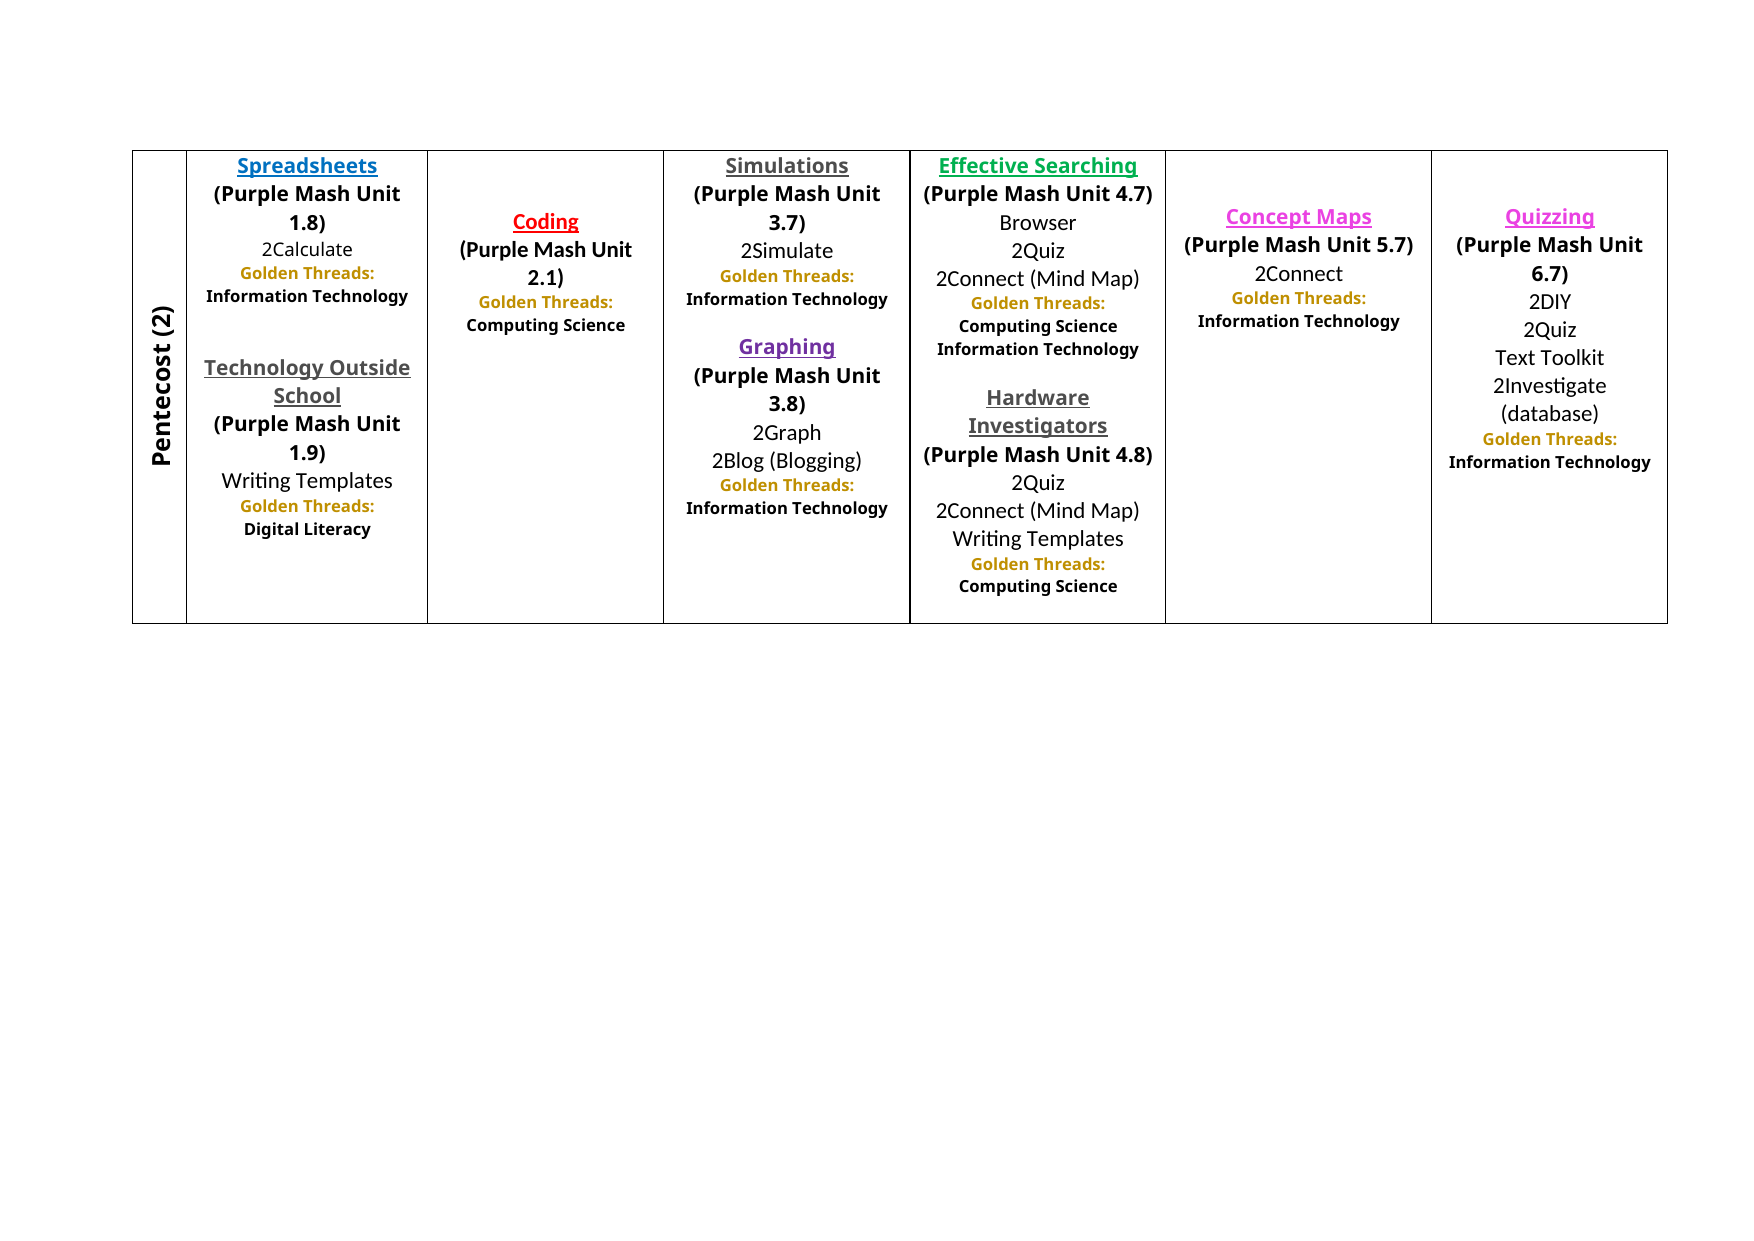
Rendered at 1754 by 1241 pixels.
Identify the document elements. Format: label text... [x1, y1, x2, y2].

table_cell Spreadsheets (Purple Mash Unit 1.8) 2Calculate Golden Threads: Information Technology Technology Outside School (Purple Mash Unit 1.9) Writing Templates Golden Threads: Digital Literacy [187, 151, 427, 623]
table_cell Simulations (Purple Mash Unit 3.7) 2Simulate Golden Threads: Information Technology Graphing (Purple Mash Unit 3.8) 2Graph 2Blog (Blogging) Golden Threads: Information Technology [664, 151, 909, 623]
table_cell Quizzing (Purple Mash Unit 6.7) 2DIY 2Quiz Text Toolkit 2Investigate (database) Golden Threads: Information Technology [1432, 151, 1667, 623]
table_cell Concept Maps (Purple Mash Unit 5.7) 2Connect Golden Threads: Information Technology [1166, 151, 1431, 623]
table_cell Pentecost (2) [133, 151, 186, 623]
table_cell Coding (Purple Mash Unit 2.1) Golden Threads: Computing Science [428, 151, 663, 623]
table_cell Effective Searching (Purple Mash Unit 4.7) Browser 2Quiz 2Connect (Mind Map) Golden Threads: Computing Science Information Technology Hardware Investigators (Purple Mash Unit 4.8) 2Quiz 2Connect (Mind Map) Writing Templates Golden Threads: Computing Science [911, 151, 1165, 623]
